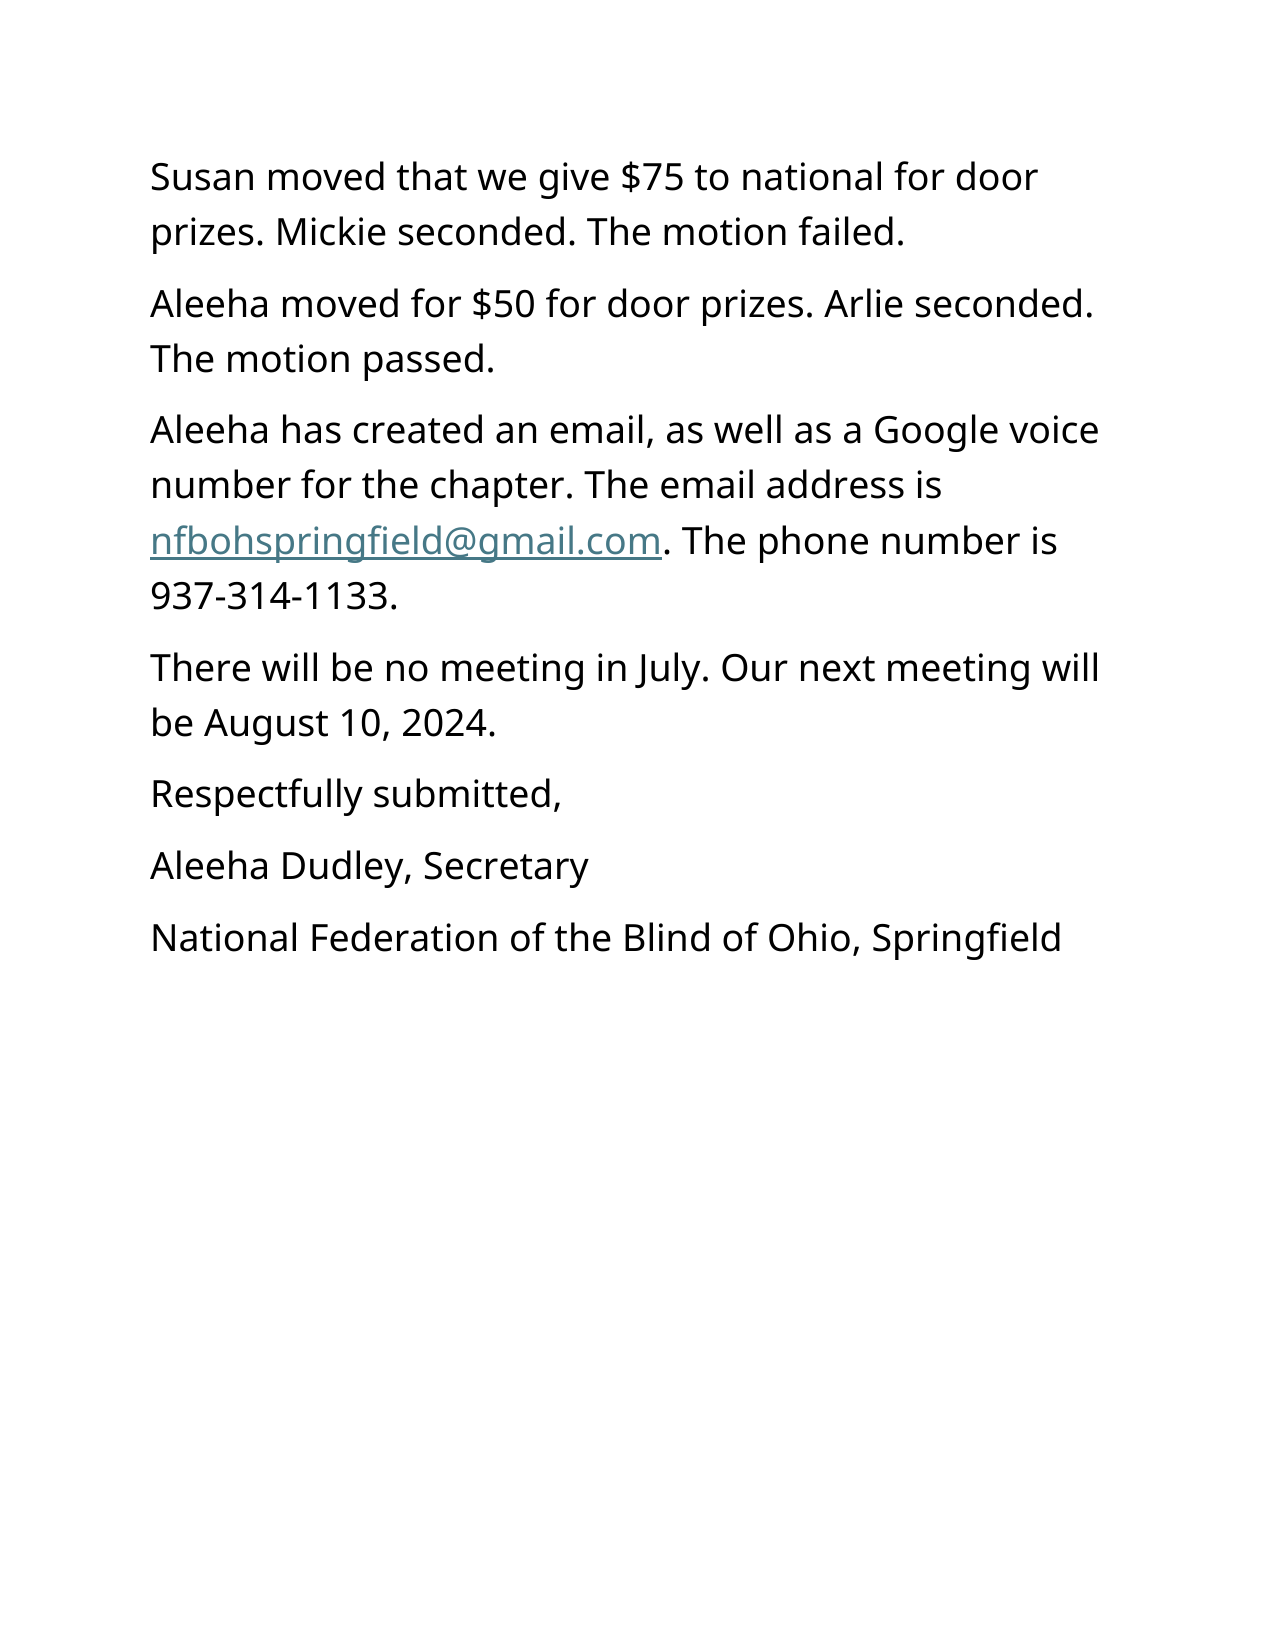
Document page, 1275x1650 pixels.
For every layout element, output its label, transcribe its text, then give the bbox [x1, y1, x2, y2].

text Respectfully submitted, [150, 768, 1125, 819]
text There will be no meeting in July. Our next meeting will be August 10, 2024. [150, 641, 1125, 747]
text National Federation of the Blind of Ohio, Springfield [150, 911, 1125, 962]
text Susan moved that we give $75 to national for door prizes. Mickie seconded. The motion failed. [150, 150, 1125, 256]
text Aleeha moved for $50 for door prizes. Arlie seconded. The motion passed. [150, 277, 1125, 383]
text Aleeha Dudley, Secretary [150, 839, 1125, 891]
text Aleeha has created an email, as well as a Google voice number for the chapter. The email address is nfbohspringfield@gmail.com. The phone number is 937-314-1133. [150, 404, 1125, 620]
